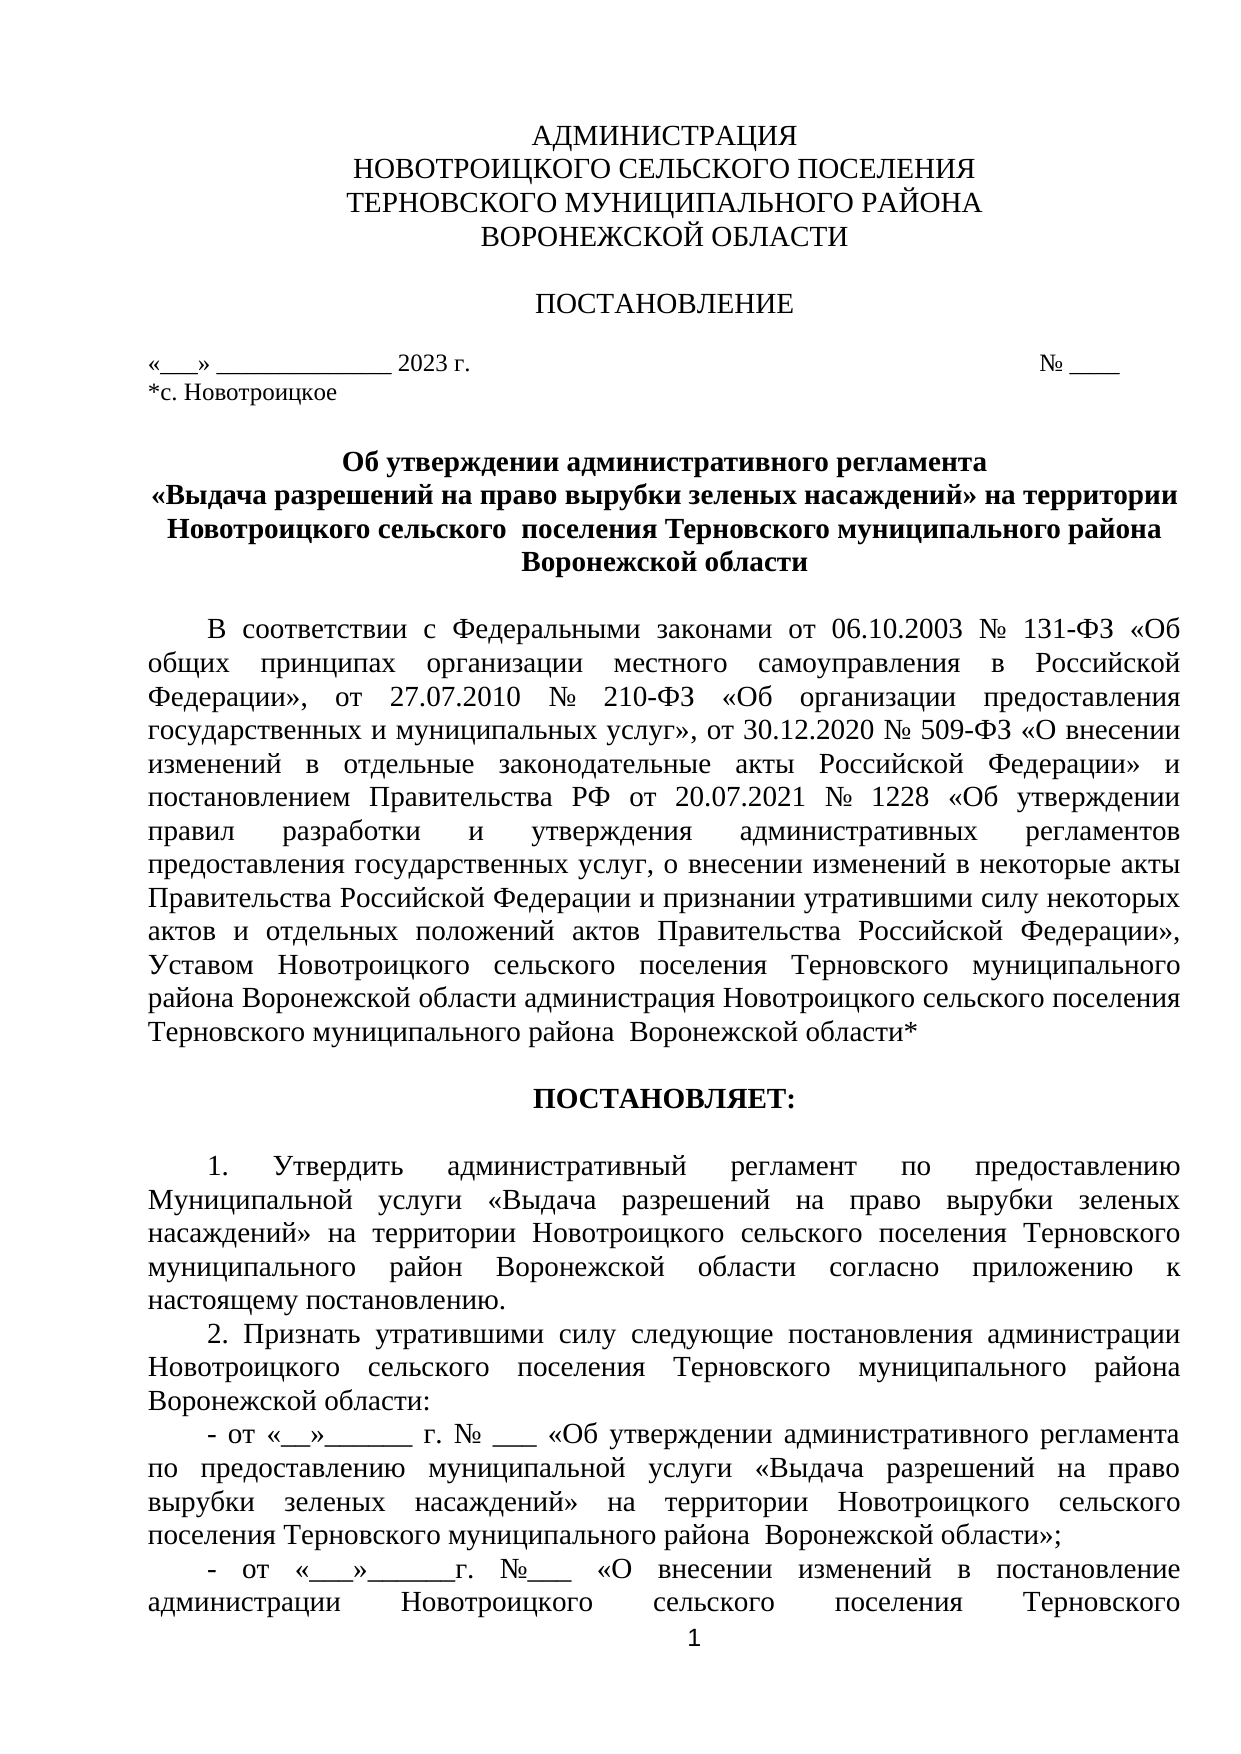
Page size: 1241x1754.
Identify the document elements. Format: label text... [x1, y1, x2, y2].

title «Выдача разрешений на право вырубки зеленых насаждений» на территории Новотроицкого сельского поселения Терновского муниципального района Воронежской области [148, 477, 1181, 578]
text ПОСТАНОВЛЕНИЕ [148, 286, 1181, 319]
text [148, 1551, 1181, 1618]
text «___» ______________ 2023 г. № ____ [148, 348, 1181, 377]
text В соответствии с Федеральными законами от 06.10.2003 № 131-ФЗ «Об общих принципах организации местного самоуправления в Российской Федерации», от 27.07.2010 № 210-ФЗ «Об организации предоставления государственных и муниципальных услуг», от 30.12.2020 № 509-ФЗ «О внесении изменений в отдельные законодательные акты Российской Федерации» и постановлением Правительства РФ от 20.07.2021 № 1228 «Об утверждении правил разработки и утверждения административных регламентов предоставления государственных услуг, о внесении изменений в некоторые акты Правительства Российской Федерации и признании утратившими силу некоторых актов и отдельных положений актов Правительства Российской Федерации», Уставом Новотроицкого сельского поселения Терновского муниципального района Воронежской области администрация Новотроицкого сельского поселения Терновского муниципального района Воронежской области* [148, 612, 1181, 1048]
text НОВОТРОИЦКОГО СЕЛЬСКОГО ПОСЕЛЕНИЯ [148, 152, 1181, 185]
text 1. Утвердить административный регламент по предоставлению Муниципальной услуги «Выдача разрешений на право вырубки зеленых насаждений» на территории Новотроицкого сельского поселения Терновского муниципального район Воронежской области согласно приложению к настоящему постановлению. [148, 1148, 1181, 1316]
text *с. Новотроицкое [148, 377, 1181, 406]
text - от «__»______ г. № ___ «Об утверждении административного регламента по предоставлению муниципальной услуги «Выдача разрешений на право вырубки зеленых насаждений» на территории Новотроицкого сельского поселения Терновского муниципального района Воронежской области»; [148, 1417, 1181, 1551]
text ТЕРНОВСКОГО МУНИЦИПАЛЬНОГО РАЙОНА [148, 185, 1181, 219]
text ПОСТАНОВЛЯЕТ: [148, 1081, 1181, 1115]
title Об утверждении административного регламента [148, 444, 1181, 477]
text 2. Признать утратившими силу следующие постановления администрации Новотроицкого сельского поселения Терновского муниципального района Воронежской области: [148, 1316, 1181, 1417]
text ВОРОНЕЖСКОЙ ОБЛАСТИ [148, 219, 1181, 252]
text АДМИНИСТРАЦИЯ [148, 118, 1181, 152]
